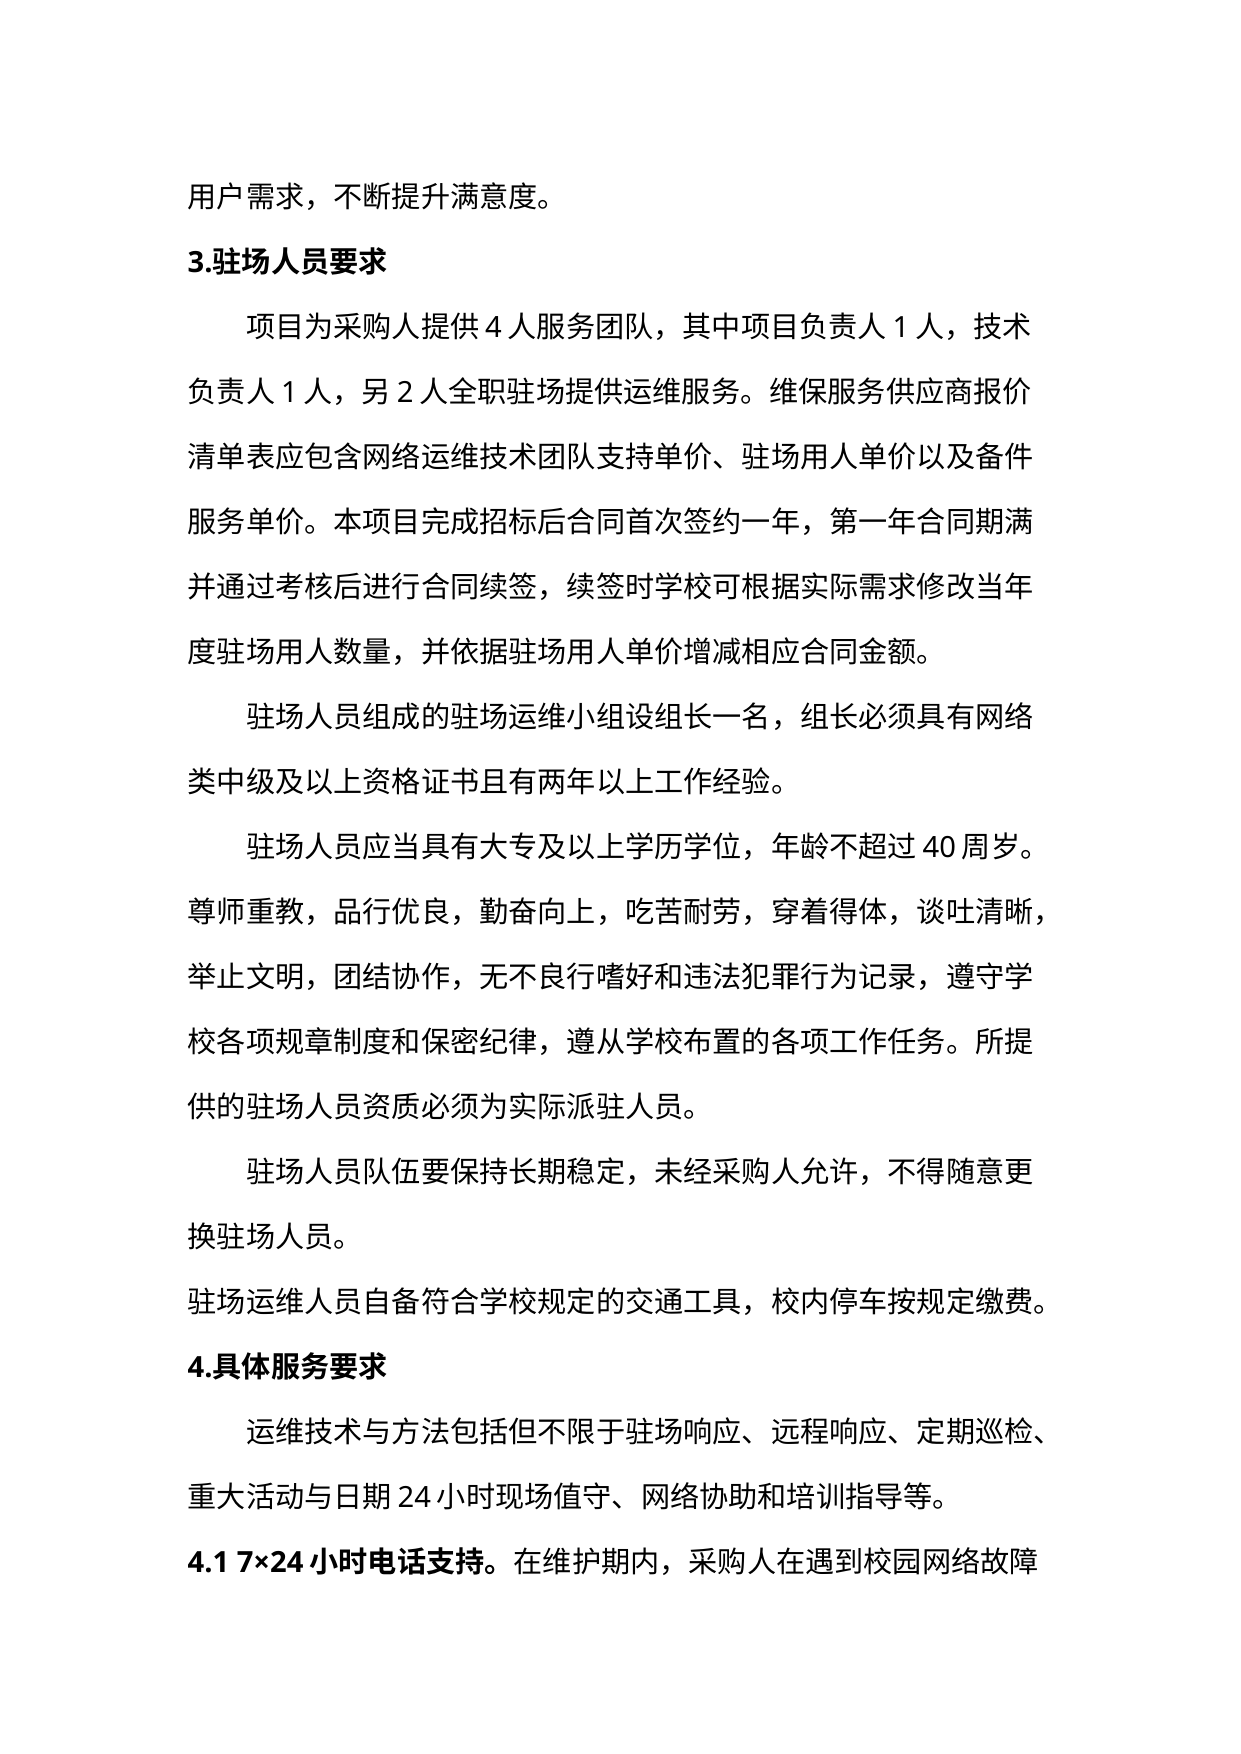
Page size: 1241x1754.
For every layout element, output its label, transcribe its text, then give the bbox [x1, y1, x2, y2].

text 4.具体服务要求 [187, 1332, 1053, 1397]
text 3.驻场人员要求 [187, 227, 1053, 292]
text 驻场人员组成的驻场运维小组设组长一名，组长必须具有网络类中级及以上资格证书且有两年以上工作经验。 [187, 682, 1053, 812]
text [187, 1527, 1053, 1592]
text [187, 162, 1053, 227]
text 项目为采购人提供4人服务团队，其中项目负责人1人，技术负责人1人，另2人全职驻场提供运维服务。维保服务供应商报价清单表应包含网络运维技术团队支持单价、驻场用人单价以及备件服务单价。本项目完成招标后合同首次签约一年，第一年合同期满并通过考核后进行合同续签，续签时学校可根据实际需求修改当年度驻场用人数量，并依据驻场用人单价增减相应合同金额。 [187, 292, 1053, 682]
text 驻场人员队伍要保持长期稳定，未经采购人允许，不得随意更换驻场人员。 [187, 1137, 1053, 1267]
text 运维技术与方法包括但不限于驻场响应、远程响应、定期巡检、重大活动与日期24小时现场值守、网络协助和培训指导等。 [187, 1397, 1053, 1527]
text 驻场人员应当具有大专及以上学历学位，年龄不超过40周岁。尊师重教，品行优良，勤奋向上，吃苦耐劳，穿着得体，谈吐清晰，举止文明，团结协作，无不良行嗜好和违法犯罪行为记录，遵守学校各项规章制度和保密纪律，遵从学校布置的各项工作任务。所提供的驻场人员资质必须为实际派驻人员。 [187, 812, 1053, 1137]
text 驻场运维人员自备符合学校规定的交通工具，校内停车按规定缴费。 [187, 1267, 1053, 1332]
